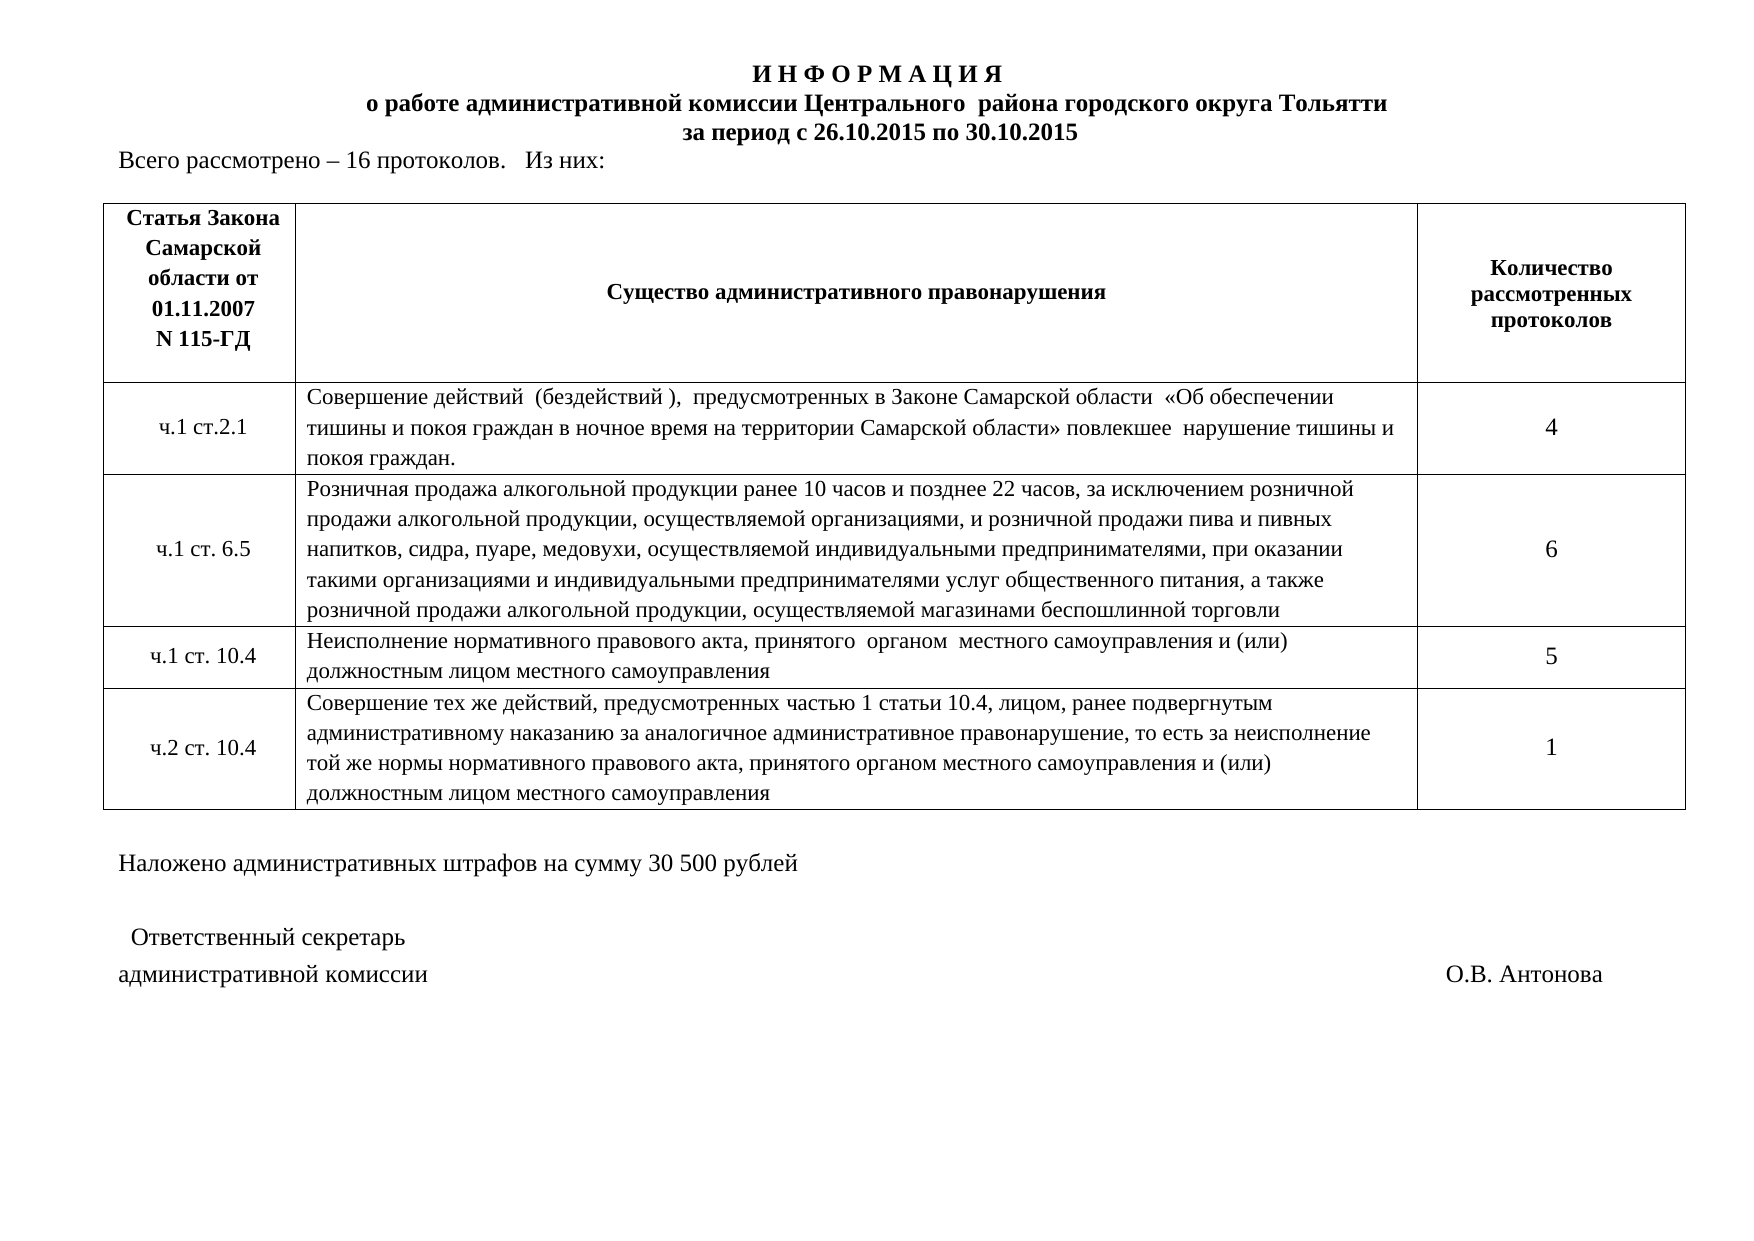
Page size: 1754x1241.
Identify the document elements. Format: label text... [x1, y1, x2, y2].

text о работе административной комиссии Центрального района городского округа Тольятти [118, 88, 1636, 117]
table_header Количество рассмотренных протоколов [1418, 204, 1685, 382]
table_cell Совершение тех же действий, предусмотренных частью 1 статьи 10.4, лицом, ранее подвергнутым административному наказанию за аналогичное административное правонарушение, то есть за неисполнение той же нормы нормативного правового акта, принятого органом местного самоуправления и (или) должностным лицом местного самоуправления [296, 689, 1417, 809]
table_cell 1 [1418, 689, 1685, 809]
subtitle И Н Ф О Р М А Ц И Я [118, 59, 1636, 88]
text административной комиссии О.В. Антонова [118, 959, 1636, 988]
text Наложено административных штрафов на сумму 30 500 рублей [118, 848, 1636, 876]
table_cell ч.2 ст. 10.4 [104, 689, 295, 809]
table_header Существо административного правонарушения [296, 204, 1417, 382]
table_cell Неисполнение нормативного правового акта, принятого органом местного самоуправления и (или) должностным лицом местного самоуправления [296, 627, 1417, 687]
table_cell 4 [1418, 383, 1685, 474]
table_cell Совершение действий (бездействий ), предусмотренных в Законе Самарской области «Об обеспечении тишины и покоя граждан в ночное время на территории Самарской области» повлекшее нарушение тишины и покоя граждан. [296, 383, 1417, 474]
table_cell ч.1 ст.2.1 [104, 383, 295, 474]
text за период с 26.10.2015 по 30.10.2015 [118, 117, 1636, 145]
table_cell ч.1 ст. 10.4 [104, 627, 295, 687]
table_cell ч.1 ст. 6.5 [104, 475, 295, 626]
text Ответственный секретарь [118, 922, 1636, 951]
table_cell 5 [1418, 627, 1685, 687]
table_cell 6 [1418, 475, 1685, 626]
table_header Статья Закона Самарской области от 01.11.2007 N 115-ГД [104, 204, 295, 382]
table_cell Розничная продажа алкогольной продукции ранее 10 часов и позднее 22 часов, за исключением розничной продажи алкогольной продукции, осуществляемой организациями, и розничной продажи пива и пивных напитков, сидра, пуаре, медовухи, осуществляемой индивидуальными предпринимателями, при оказании такими организациями и индивидуальными предпринимателями услуг общественного питания, а также розничной продажи алкогольной продукции, осуществляемой магазинами беспошлинной торговли [296, 475, 1417, 626]
text Всего рассмотрено – 16 протоколов. Из них: [118, 145, 1636, 174]
